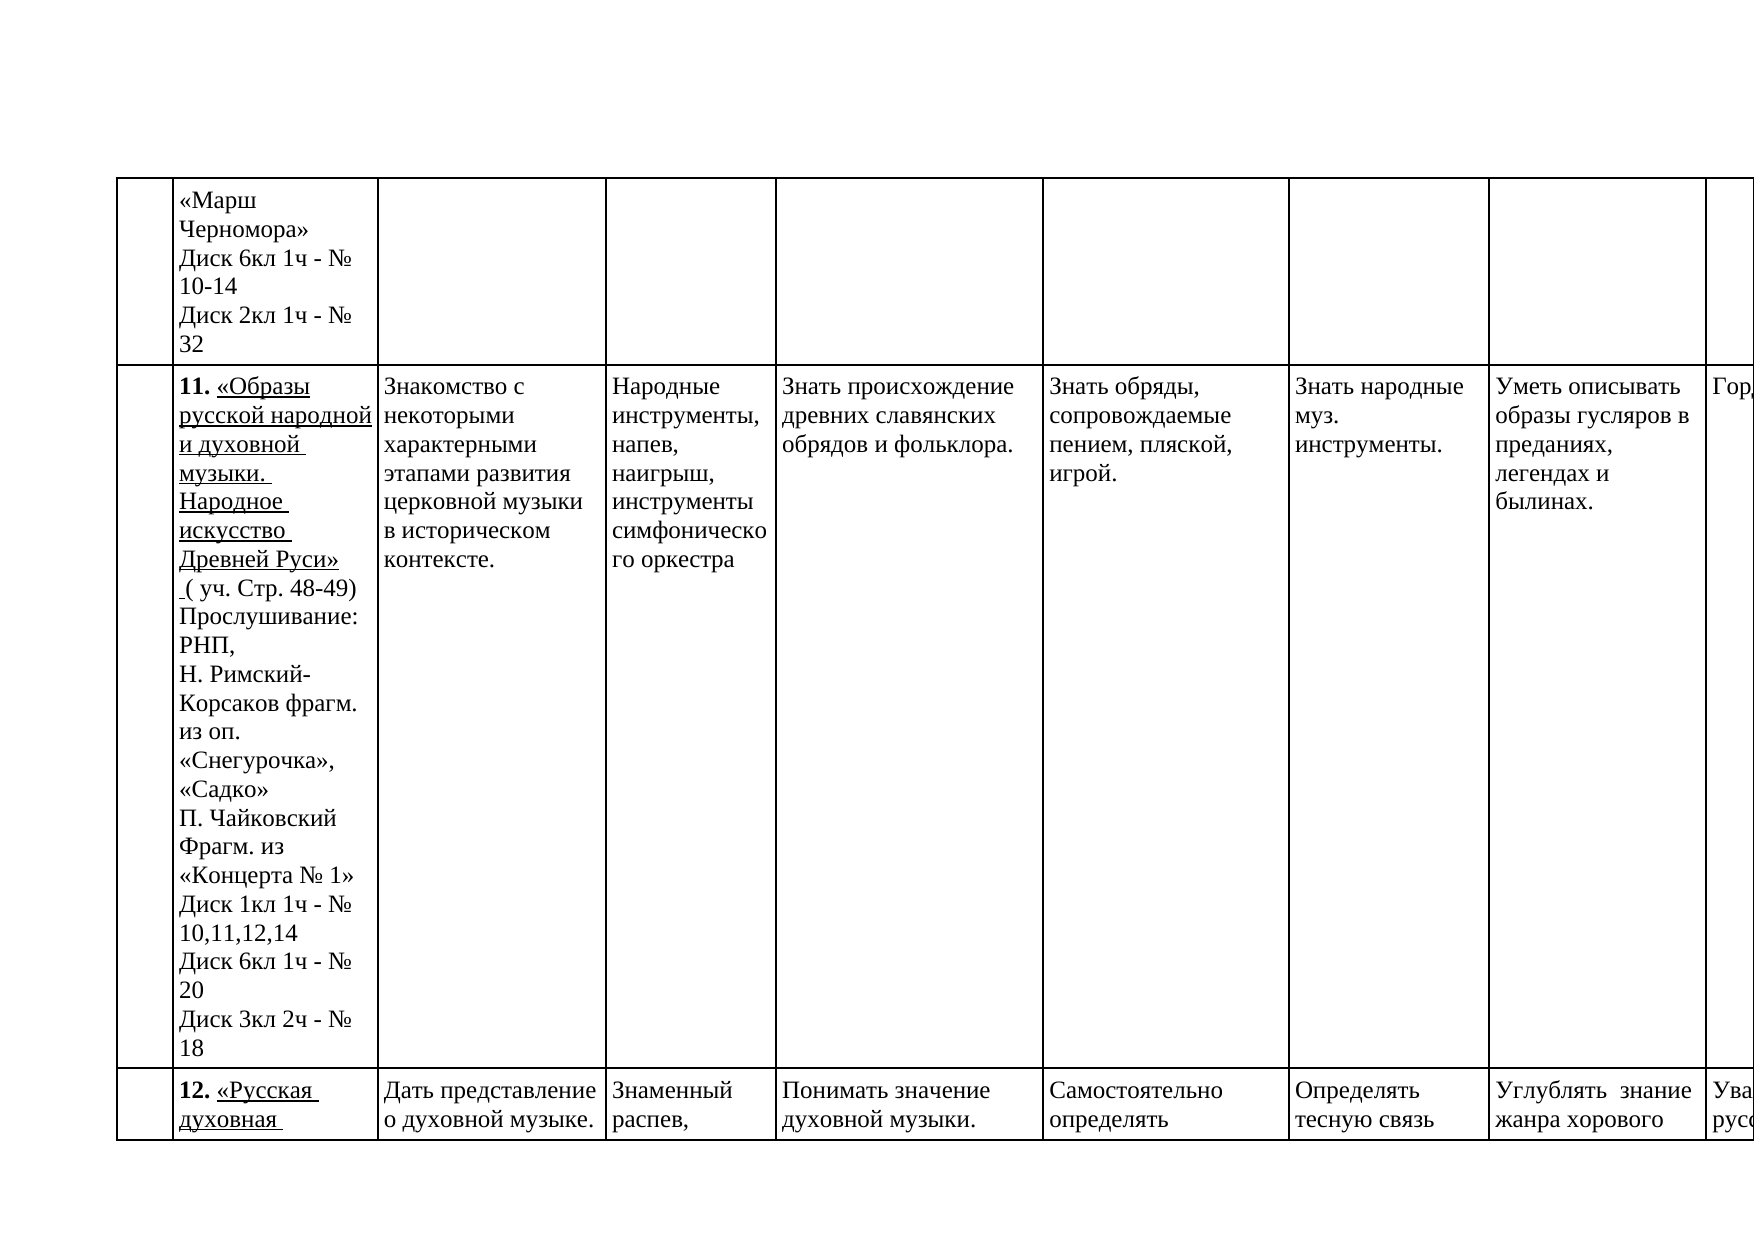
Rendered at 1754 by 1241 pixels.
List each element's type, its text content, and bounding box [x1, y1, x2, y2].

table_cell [1490, 1069, 1705, 1138]
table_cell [379, 179, 605, 363]
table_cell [607, 1069, 775, 1138]
table_cell Знать народные муз. инструменты. [1290, 366, 1488, 1067]
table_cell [174, 179, 377, 363]
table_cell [777, 179, 1042, 363]
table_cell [1707, 1069, 1753, 1138]
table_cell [1044, 1069, 1288, 1138]
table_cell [1290, 1069, 1488, 1138]
table_cell Уметь описывать образы гусляров в преданиях, легендах и былинах. [1490, 366, 1705, 1067]
table_cell Гордиться РНП. [1707, 366, 1753, 1067]
table_cell Народные инструменты, напев, наигрыш, инструменты симфонического оркестра [607, 366, 775, 1067]
table_cell [118, 1069, 172, 1138]
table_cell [1044, 179, 1288, 363]
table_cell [777, 1069, 1042, 1138]
table_cell [118, 366, 172, 1067]
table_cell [1290, 179, 1488, 363]
table_cell Знать обряды, сопровождаемые пением, пляской, игрой. [1044, 366, 1288, 1067]
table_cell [1707, 179, 1753, 363]
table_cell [174, 1069, 377, 1138]
table_cell [118, 179, 172, 363]
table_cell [1490, 179, 1705, 363]
table_cell Знать происхождение древних славянских обрядов и фольклора. [777, 366, 1042, 1067]
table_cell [607, 179, 775, 363]
table_cell 11. «Образы русской народной и духовной музыки. Народное искусство Древней Руси» ( уч. Стр. 48-49) Прослушивание: РНП, Н. Римский-Корсаков фрагм. из оп. «Снегурочка», «Садко» П. Чайковский Фрагм. из «Концерта № 1» Диск 1кл 1ч - № 10,11,12,14 Диск 6кл 1ч - № 20 Диск 3кл 2ч - № 18 [174, 366, 377, 1067]
table_cell Знакомство с некоторыми характерными этапами развития церковной музыки в историческом контексте. [379, 366, 605, 1067]
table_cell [379, 1069, 605, 1138]
